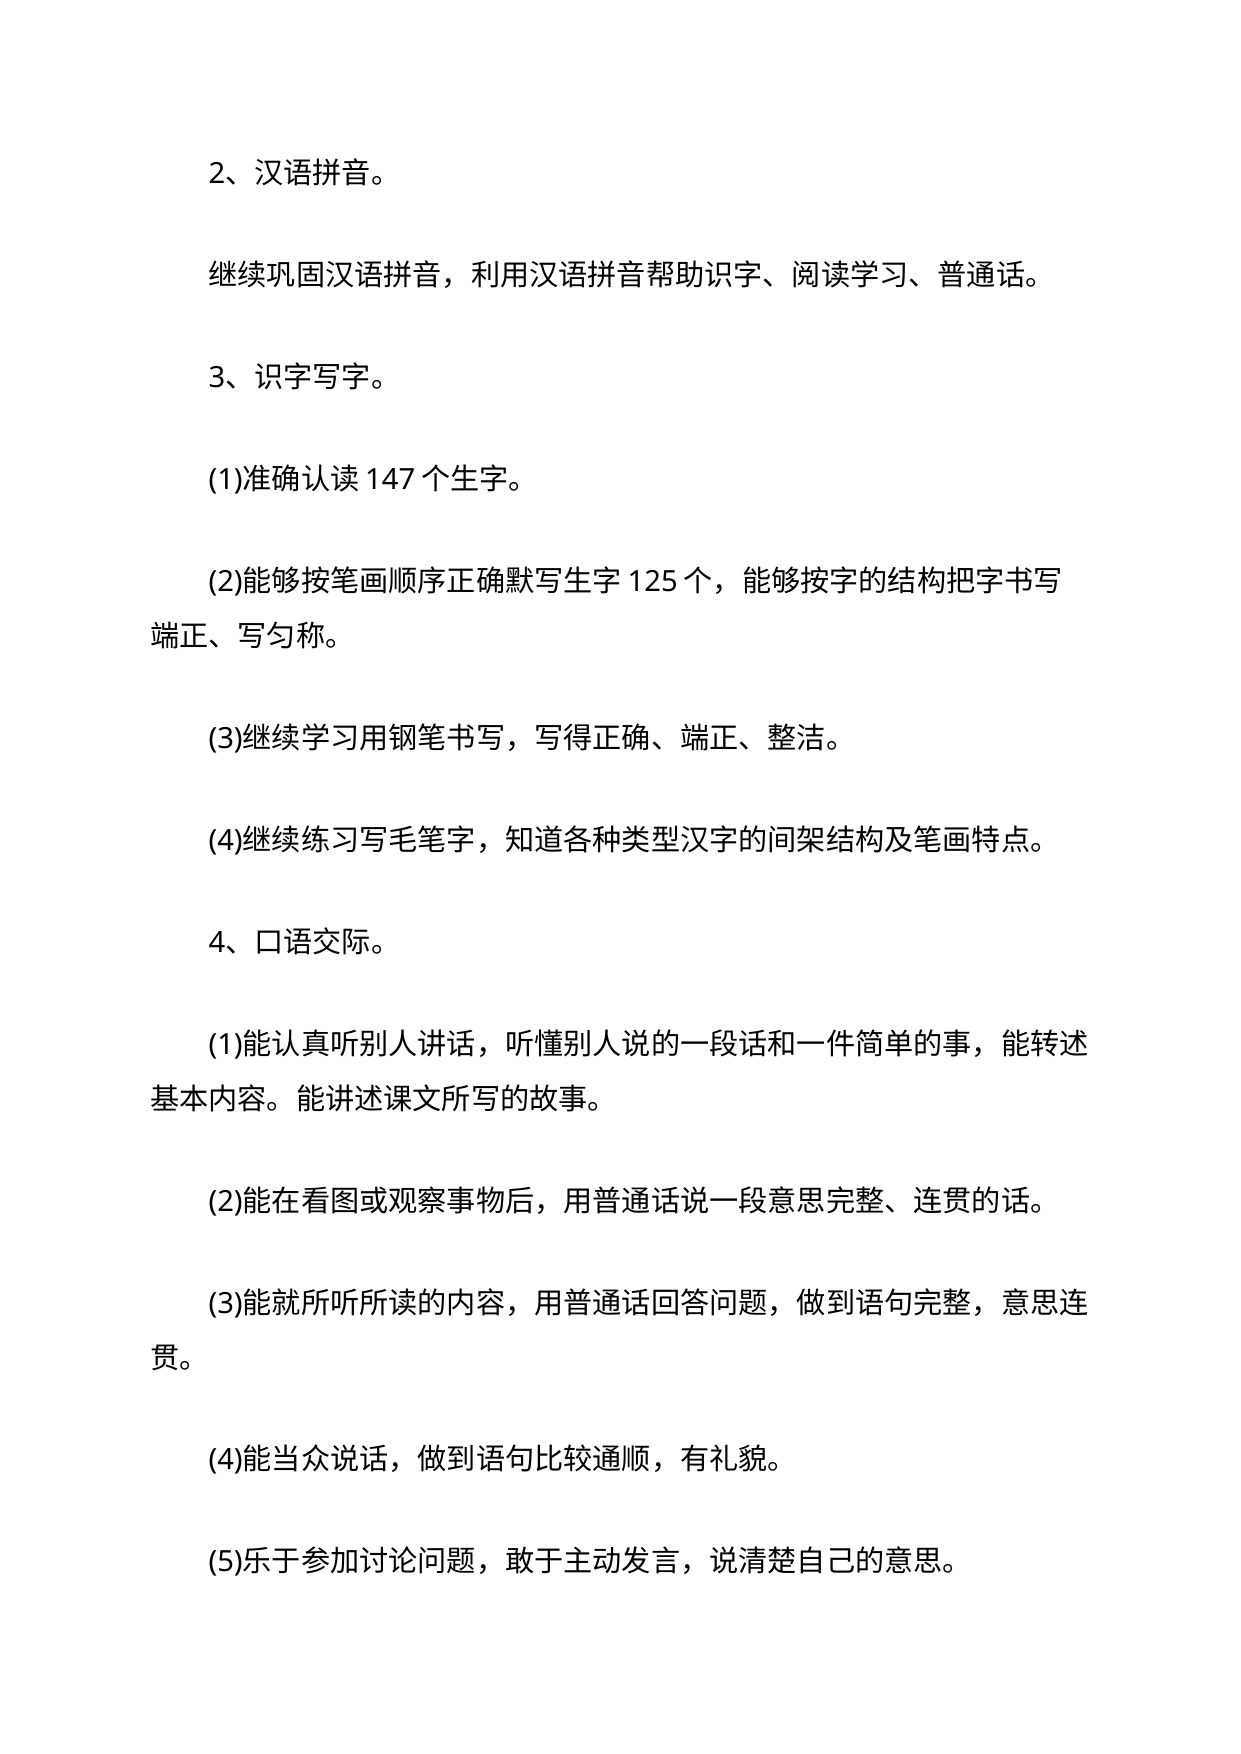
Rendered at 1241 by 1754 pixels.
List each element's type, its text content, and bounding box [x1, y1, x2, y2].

text 2、汉语拼音。 [150, 150, 1090, 192]
text (1)能认真听别人讲话，听懂别人说的一段话和一件简单的事，能转述基本内容。能讲述课文所写的故事。 [150, 1020, 1090, 1118]
text 继续巩固汉语拼音，利用汉语拼音帮助识字、阅读学习、普通话。 [150, 252, 1090, 294]
text 4、口语交际。 [150, 918, 1090, 961]
text (4)继续练习写毛笔字，知道各种类型汉字的间架结构及笔画特点。 [150, 816, 1090, 859]
text (5)乐于参加讨论问题，敢于主动发言，说清楚自己的意思。 [150, 1538, 1090, 1580]
text (2)能够按笔画顺序正确默写生字125个，能够按字的结构把字书写端正、写匀称。 [150, 558, 1090, 655]
text (4)能当众说话，做到语句比较通顺，有礼貌。 [150, 1436, 1090, 1478]
text (2)能在看图或观察事物后，用普通话说一段意思完整、连贯的话。 [150, 1177, 1090, 1219]
text 3、识字写字。 [150, 354, 1090, 396]
text (3)能就所听所读的内容，用普通话回答问题，做到语句完整，意思连贯。 [150, 1279, 1090, 1376]
text (3)继续学习用钢笔书写，写得正确、端正、整洁。 [150, 714, 1090, 757]
text (1)准确认读147个生字。 [150, 456, 1090, 498]
